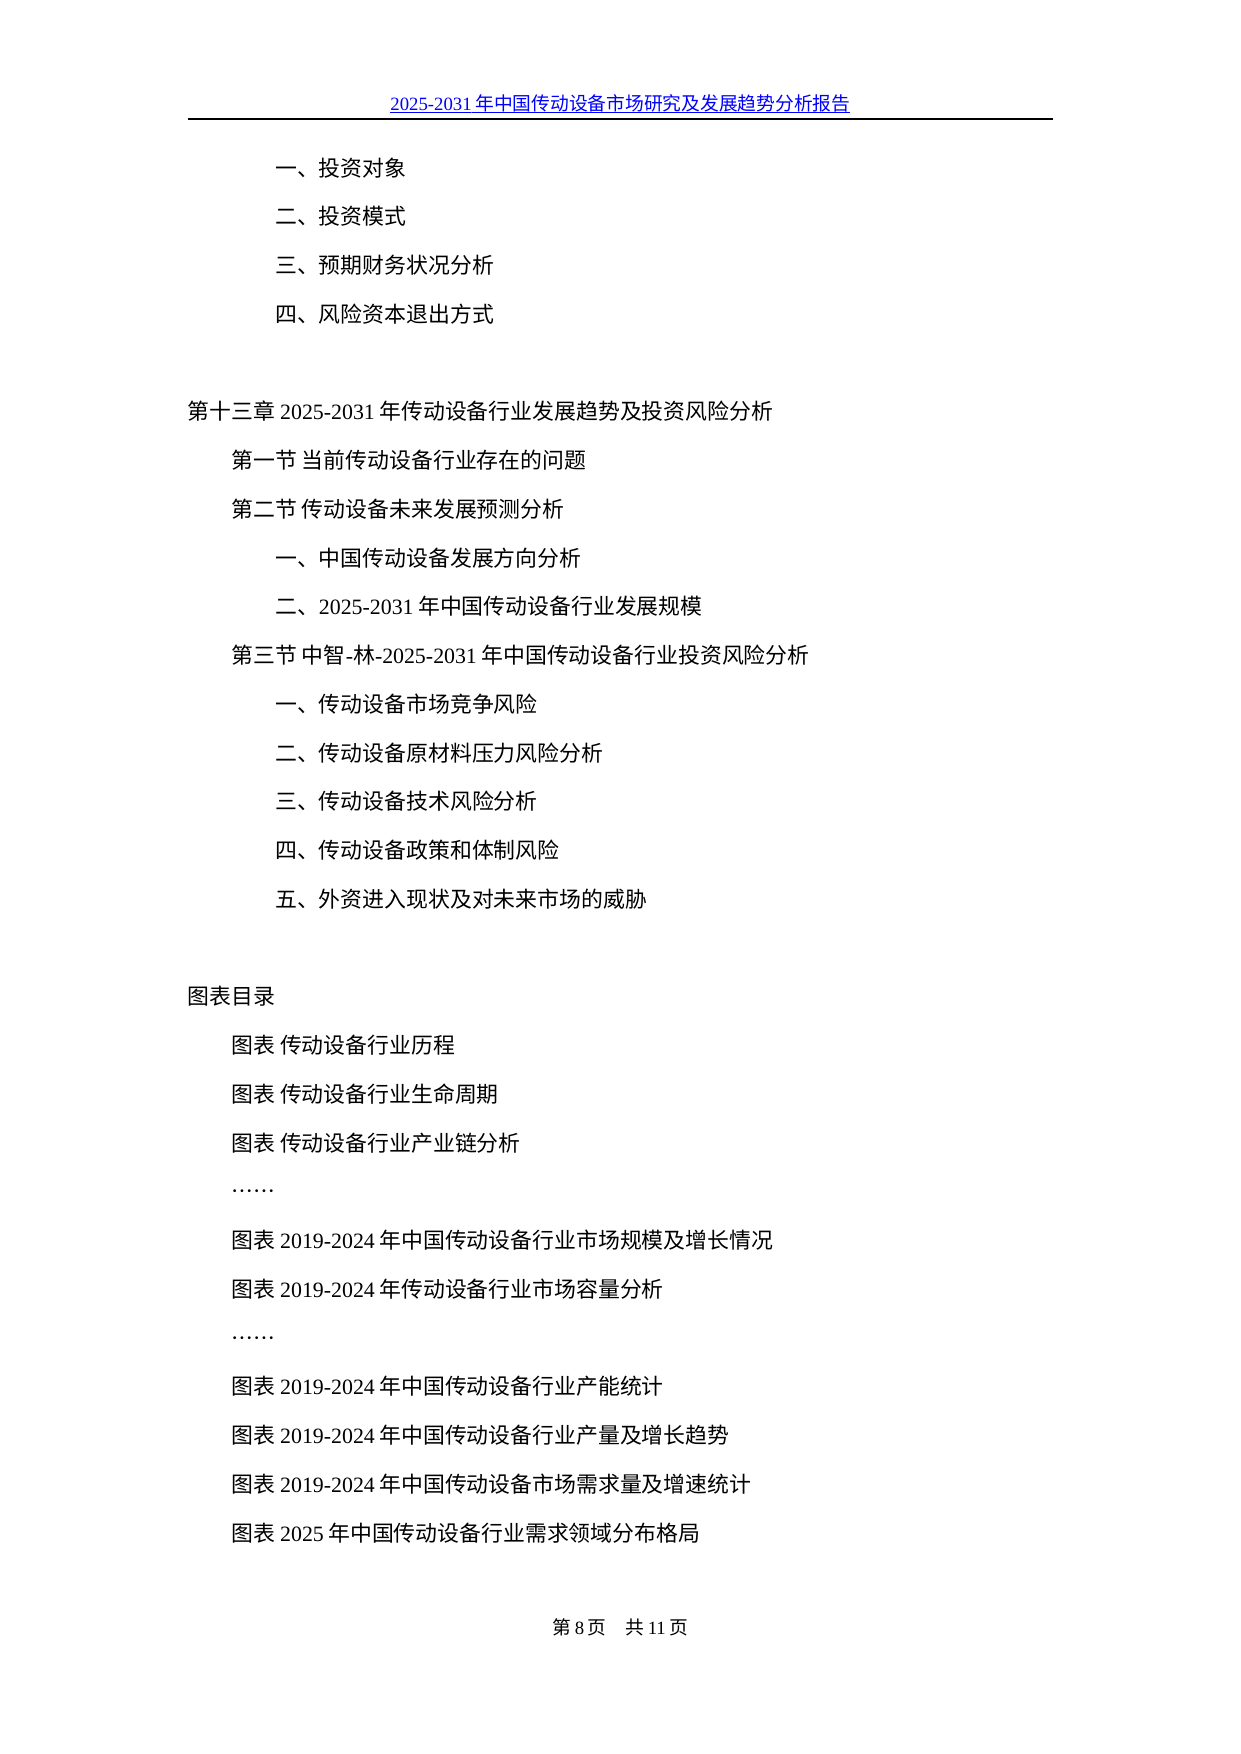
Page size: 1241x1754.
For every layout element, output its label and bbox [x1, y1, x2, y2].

text [187, 150, 1053, 1548]
